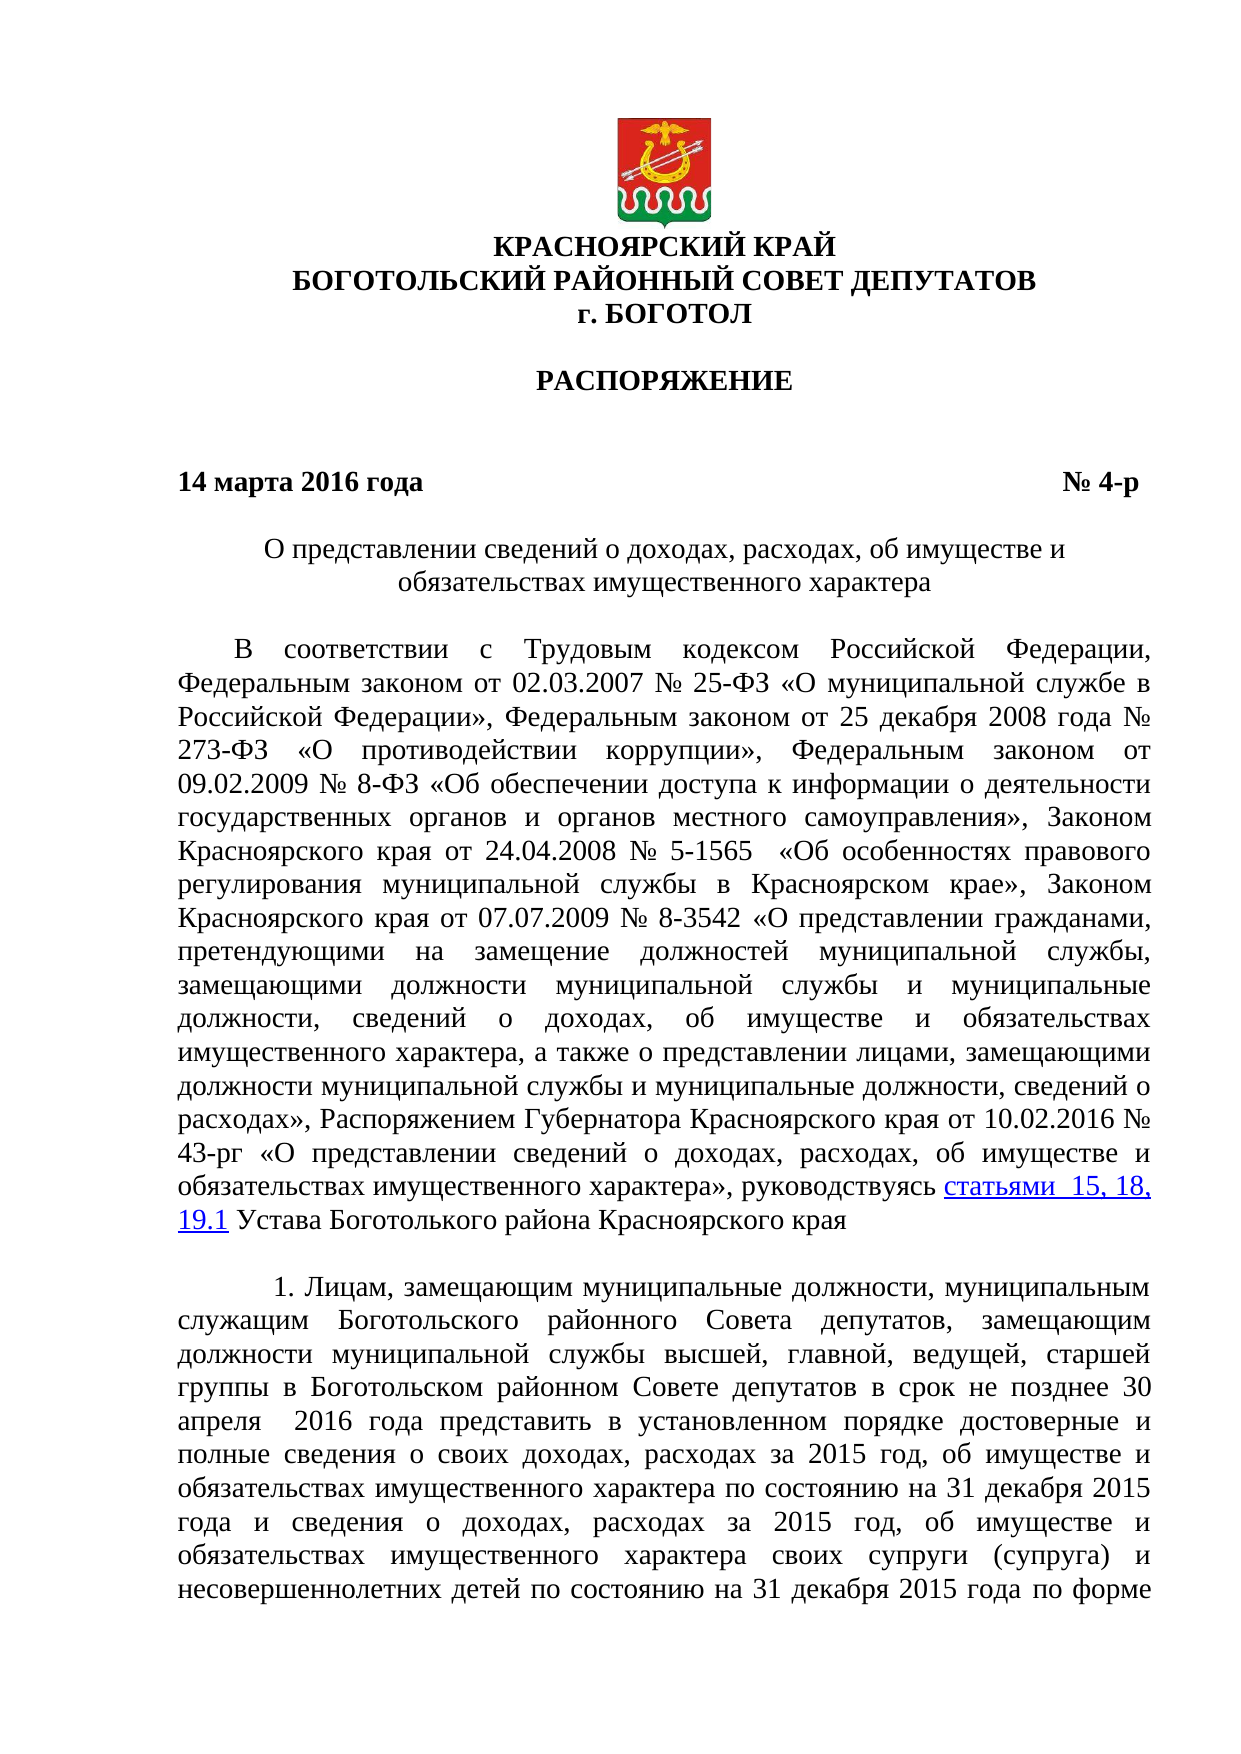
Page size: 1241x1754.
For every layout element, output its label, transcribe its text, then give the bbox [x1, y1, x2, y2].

text 14 марта 2016 года № 4-р [177, 464, 1152, 497]
text В соответствии с Трудовым кодексом Российской Федерации, Федеральным законом от 02.03.2007 № 25-ФЗ «О муниципальной службе в Российской Федерации», Федеральным законом от 25 декабря 2008 года № 273-ФЗ «О противодействии коррупции», Федеральным законом от 09.02.2009 № 8-ФЗ «Об обеспечении доступа к информации о деятельности государственных органов и органов местного самоуправления», Законом Красноярского края от 24.04.2008 № 5-1565 «Об особенностях правового регулирования муниципальной службы в Красноярском крае», Законом Красноярского края от 07.07.2009 № 8-3542 «О представлении гражданами, претендующими на замещение должностей муниципальной службы, замещающими должности муниципальной службы и муниципальные должности, сведений о доходах, об имуществе и обязательствах имущественного характера, а также о представлении лицами, замещающими должности муниципальной службы и муниципальные должности, сведений о расходах», Распоряжением Губернатора Красноярского края от 10.02.2016 № 43-рг «О представлении сведений о доходах, расходах, об имуществе и обязательствах имущественного характера», руководствуясь статьями 15, 18, 19.1 Устава Боготолького района Красноярского края [177, 632, 1152, 1235]
text БОГОТОЛЬСКИЙ РАЙОННЫЙ СОВЕТ ДЕПУТАТОВ [177, 263, 1152, 296]
text РАСПОРЯЖЕНИЕ [177, 363, 1152, 397]
text г. БОГОТОЛ [177, 296, 1152, 330]
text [177, 1269, 1152, 1604]
text О представлении сведений о доходах, расходах, об имуществе и обязательствах имущественного характера [177, 531, 1152, 598]
text КРАСНОЯРСКИЙ КРАЙ [177, 229, 1152, 263]
picture [617, 118, 712, 229]
